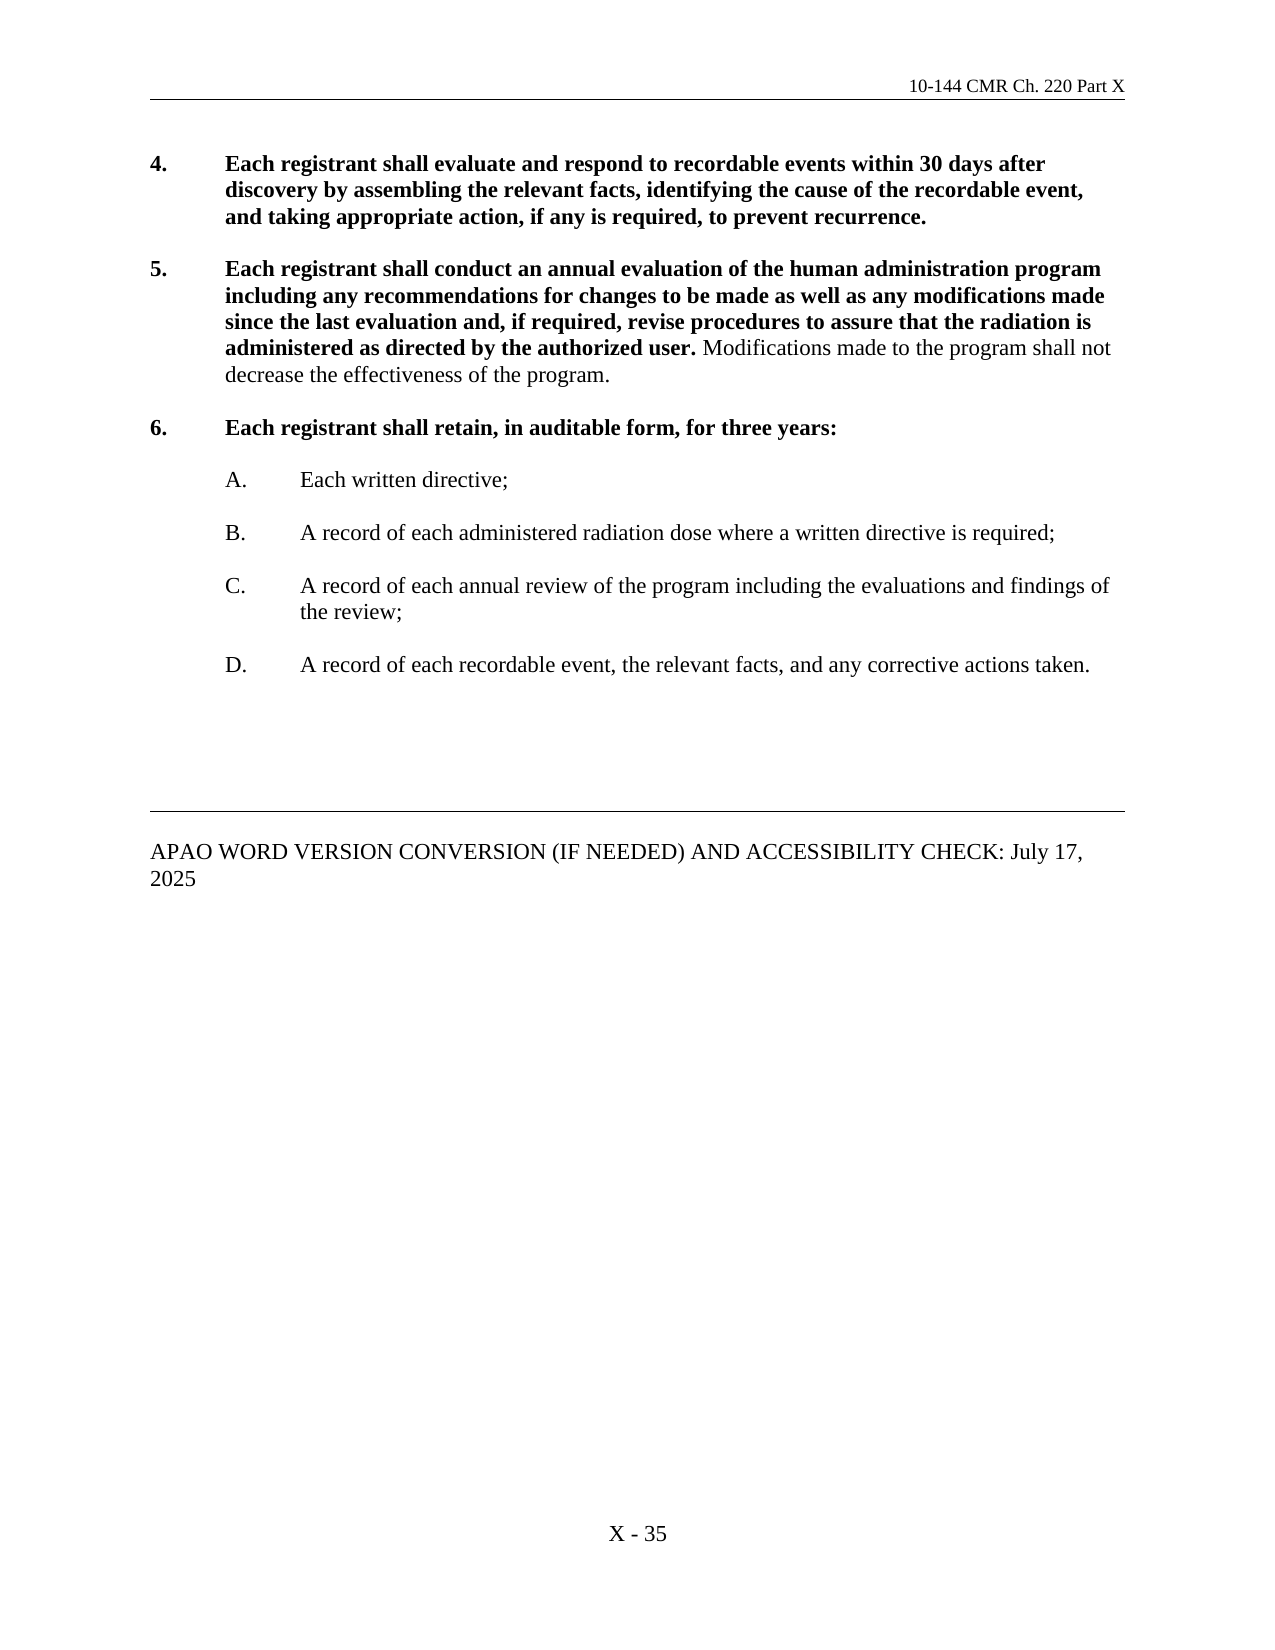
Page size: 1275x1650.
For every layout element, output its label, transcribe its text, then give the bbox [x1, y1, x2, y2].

text APAO WORD VERSION CONVERSION (IF NEEDED) AND ACCESSIBILITY CHECK: July 17, 2025 [150, 838, 1125, 891]
text 6. Each registrant shall retain, in auditable form, for three years: [150, 413, 1125, 440]
text C. A record of each annual review of the program including the evaluations and findings of the review; [225, 572, 1125, 624]
text D. A record of each recordable event, the relevant facts, and any corrective actions taken. [150, 651, 1125, 677]
text A. Each written directive; [150, 466, 1125, 493]
text 5. Each registrant shall conduct an annual evaluation of the human administration program including any recommendations for changes to be made as well as any modifications made since the last evaluation and, if required, revise procedures to assure that the radiation is administered as directed by the authorized user. Modifications made to the program shall not decrease the effectiveness of the program. [150, 255, 1125, 387]
text B. A record of each administered radiation dose where a written directive is required; [150, 519, 1125, 545]
text 4. Each registrant shall evaluate and respond to recordable events within 30 days after discovery by assembling the relevant facts, identifying the cause of the recordable event, and taking appropriate action, if any is required, to prevent recurrence. [150, 150, 1125, 229]
